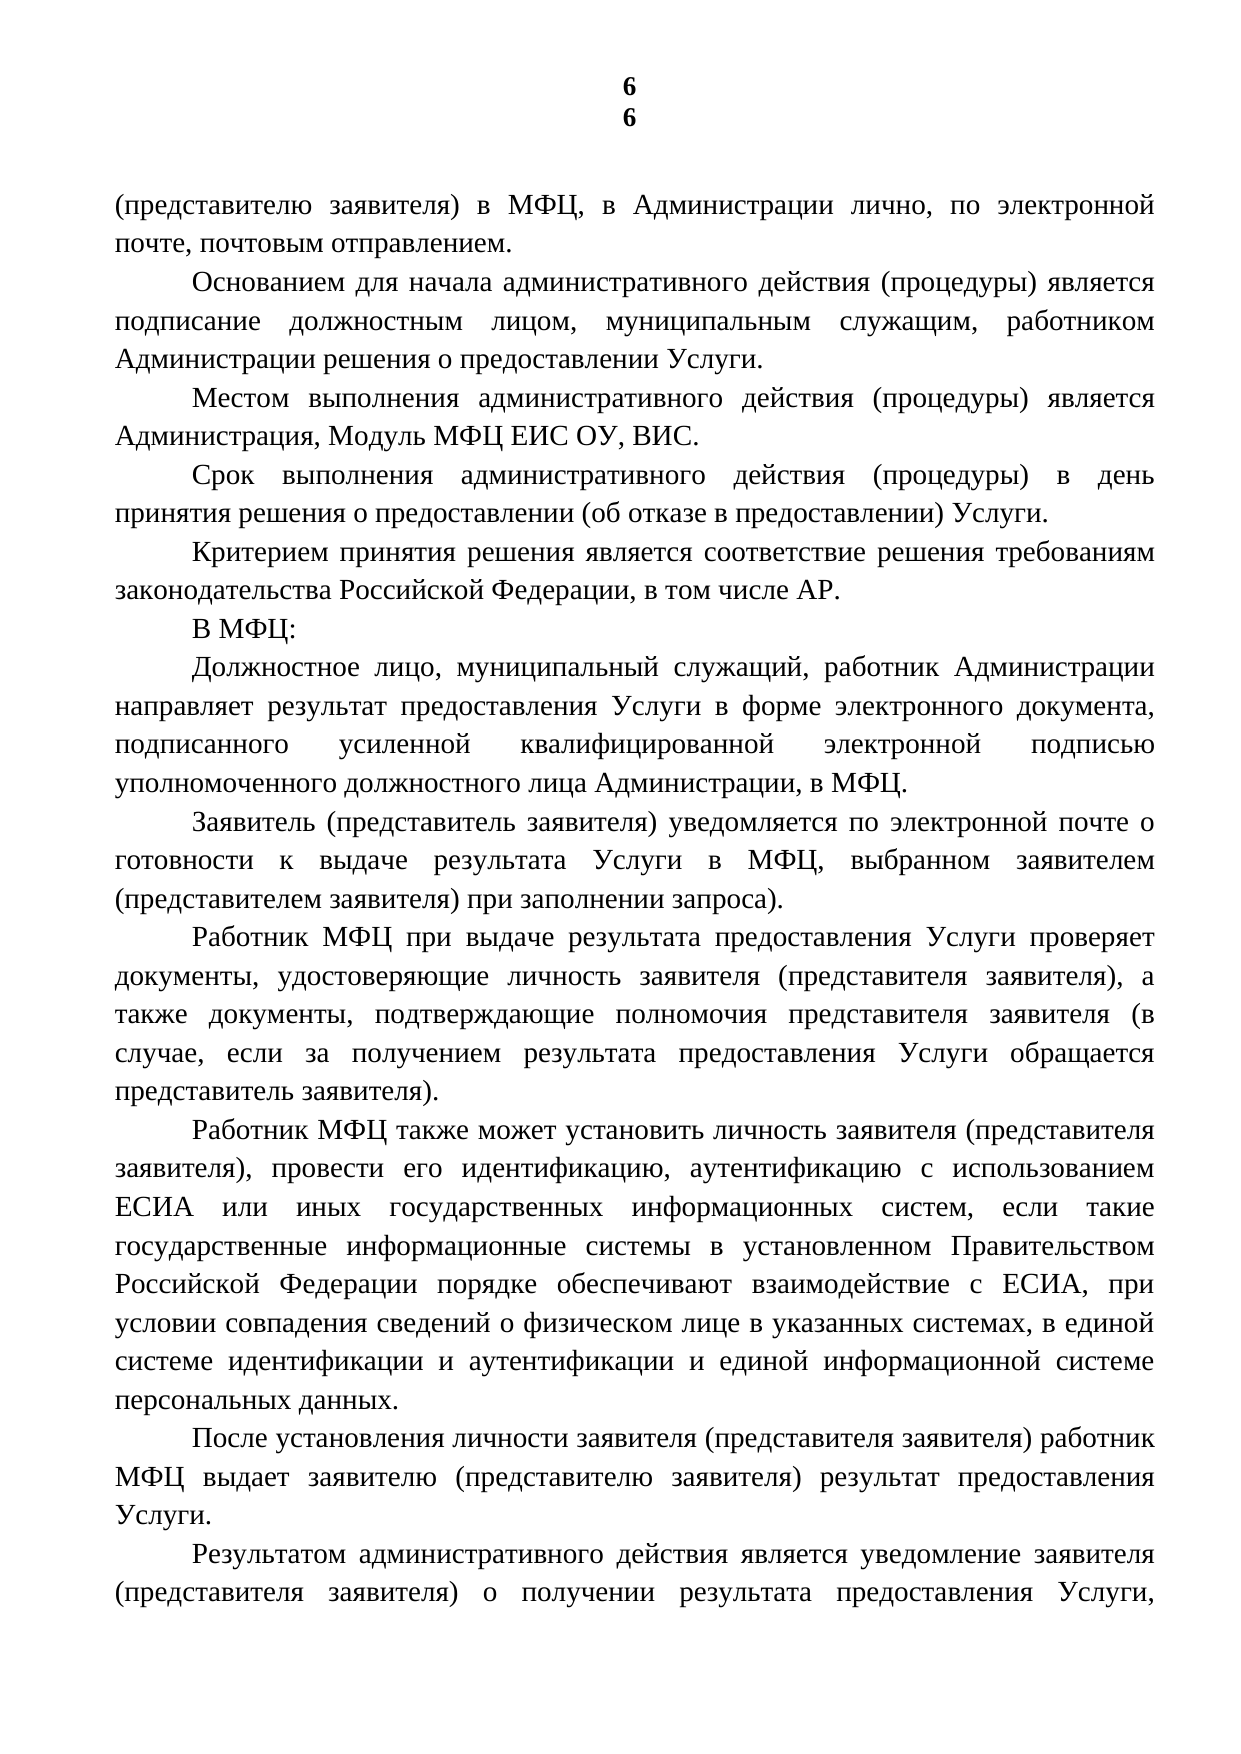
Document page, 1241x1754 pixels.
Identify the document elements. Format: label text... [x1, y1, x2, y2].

text Заявитель (представитель заявителя) уведомляется по электронной почте о готовности к выдаче результата Услуги в МФЦ, выбранном заявителем (представителем заявителя) при заполнении запроса). [114, 800, 1156, 916]
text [114, 1532, 1156, 1609]
text Работник МФЦ также может установить личность заявителя (представителя заявителя), провести его идентификацию, аутентификацию с использованием ЕСИА или иных государственных информационных систем, если такие государственные информационные системы в установленном Правительством Российской Федерации порядке обеспечивают взаимодействие с ЕСИА, при условии совпадения сведений о физическом лице в указанных системах, в единой системе идентификации и аутентификации и единой информационной системе персональных данных. [114, 1108, 1156, 1417]
text После установления личности заявителя (представителя заявителя) работник МФЦ выдает заявителю (представителю заявителя) результат предоставления Услуги. [114, 1417, 1156, 1532]
text Работник МФЦ при выдаче результата предоставления Услуги проверяет документы, удостоверяющие личность заявителя (представителя заявителя), а также документы, подтверждающие полномочия представителя заявителя (в случае, если за получением результата предоставления Услуги обращается представитель заявителя). [114, 916, 1156, 1108]
text Должностное лицо, муниципальный служащий, работник Администрации направляет результат предоставления Услуги в форме электронного документа, подписанного усиленной квалифицированной электронной подписью уполномоченного должностного лица Администрации, в МФЦ. [114, 646, 1156, 800]
text Основанием для начала административного действия (процедуры) является подписание должностным лицом, муниципальным служащим, работником Администрации решения о предоставлении Услуги. [114, 261, 1156, 376]
text В МФЦ: [114, 607, 1156, 646]
text Срок выполнения административного действия (процедуры) в день принятия решения о предоставлении (об отказе в предоставлении) Услуги. [114, 453, 1156, 530]
text Критерием принятия решения является соответствие решения требованиям законодательства Российской Федерации, в том числе АР. [114, 530, 1156, 607]
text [114, 183, 1156, 261]
text Местом выполнения административного действия (процедуры) является Администрация, Модуль МФЦ ЕИС ОУ, ВИС. [114, 376, 1156, 453]
